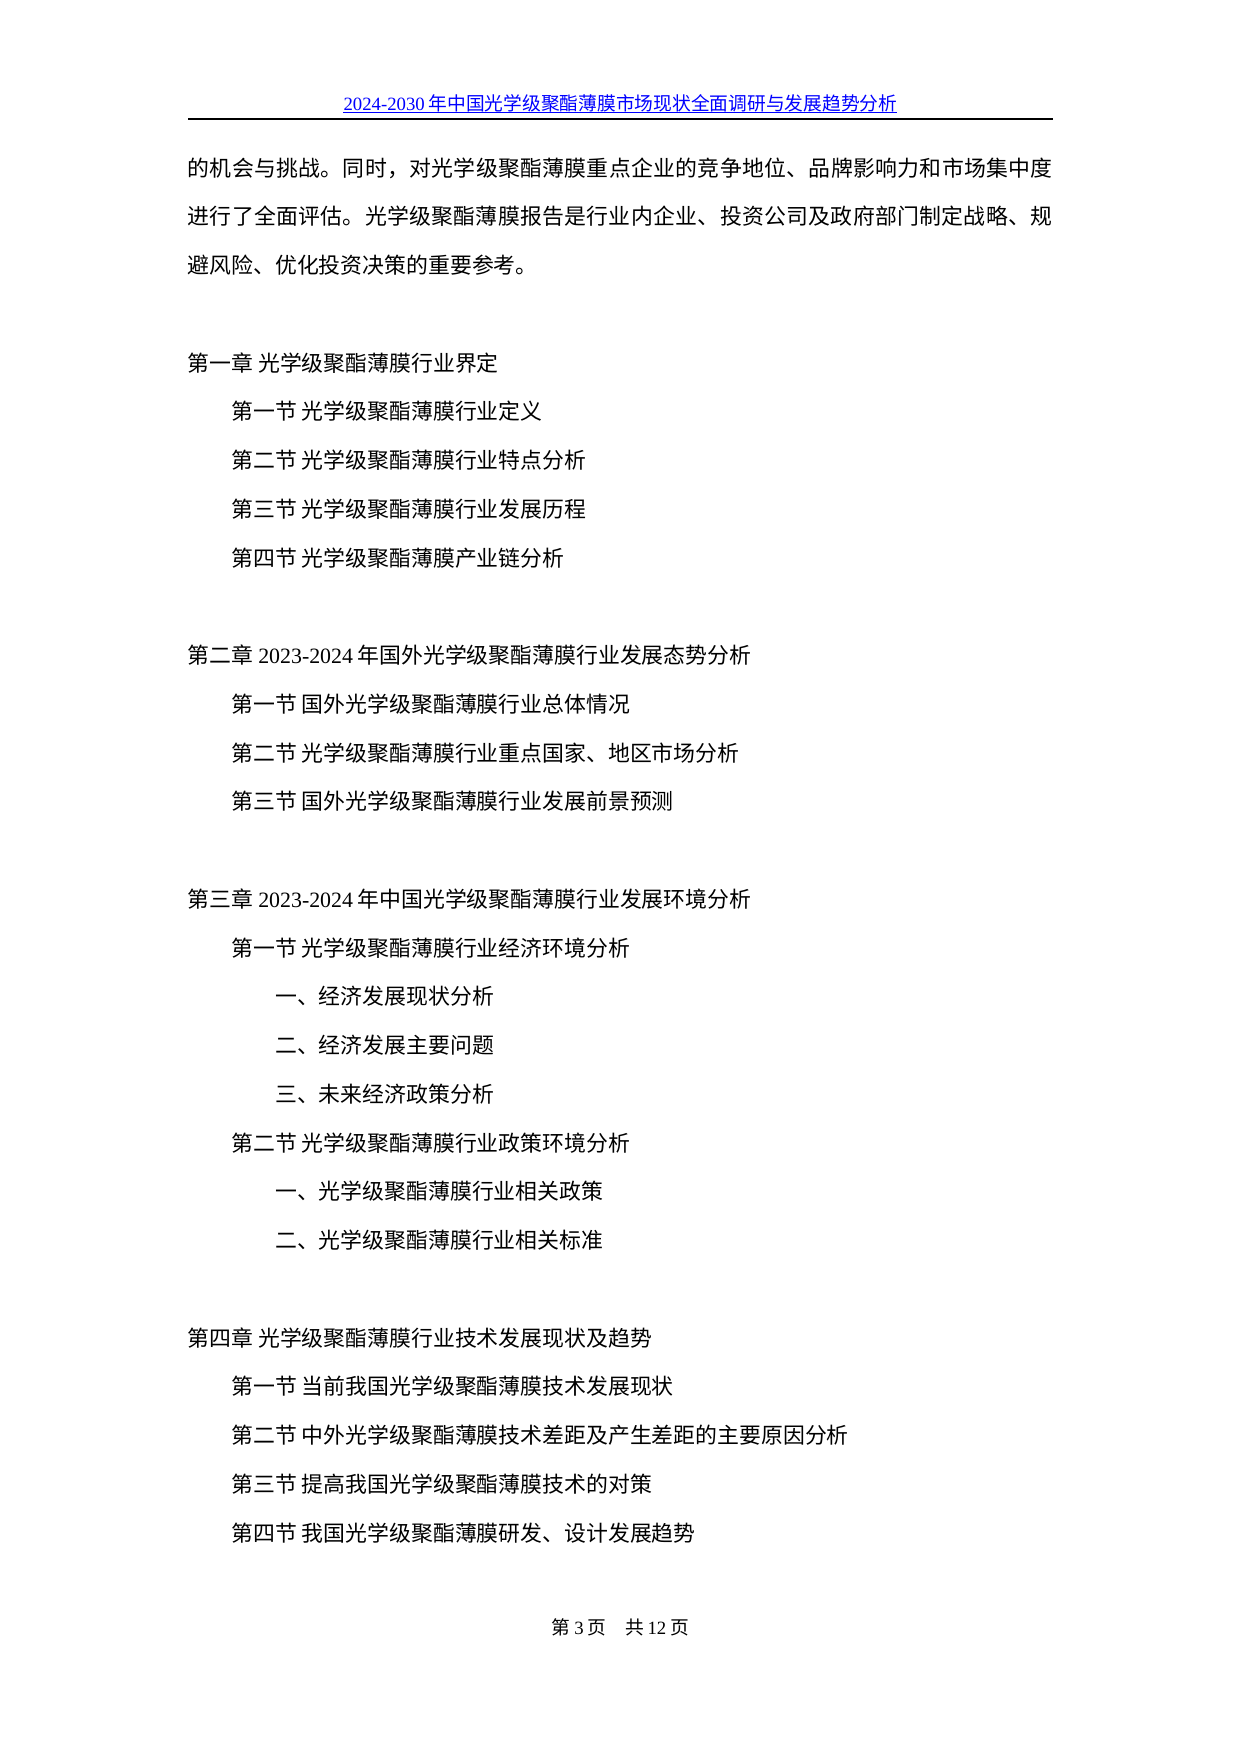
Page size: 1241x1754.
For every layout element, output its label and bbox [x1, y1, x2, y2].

text [187, 150, 1053, 1548]
